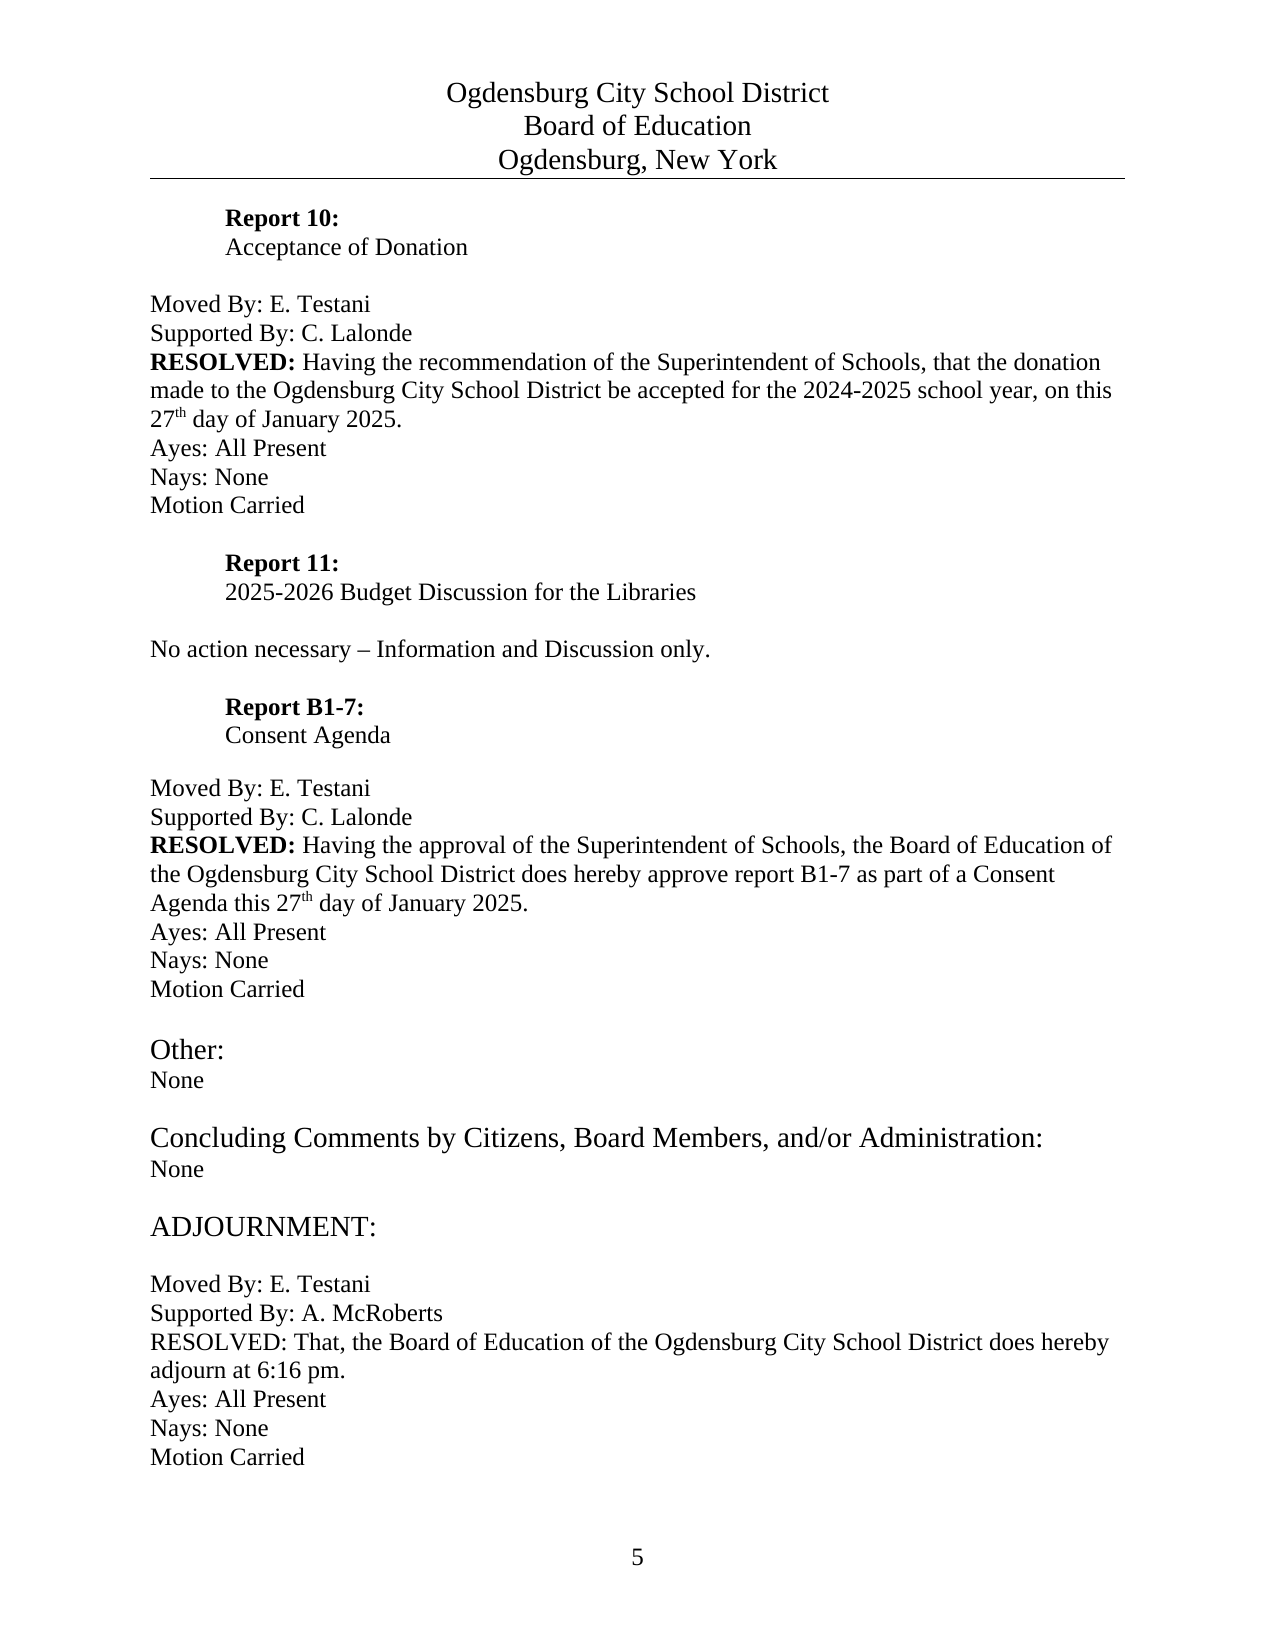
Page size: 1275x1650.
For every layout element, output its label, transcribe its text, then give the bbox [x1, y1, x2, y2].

text Ayes: All Present [150, 433, 1125, 462]
text ADJOURNMENT: [150, 1209, 1125, 1243]
text Report B1-7: [225, 692, 1125, 720]
text Motion Carried [150, 1442, 1125, 1470]
text None [150, 1065, 1125, 1094]
text RESOLVED: That, the Board of Education of the Ogdensburg City School District does hereby adjourn at 6:16 pm. [150, 1327, 1125, 1384]
text No action necessary – Information and Discussion only. [150, 634, 1125, 663]
text Supported By: C. Lalonde [150, 318, 1125, 347]
text Consent Agenda [225, 720, 1125, 749]
text Motion Carried [150, 490, 1125, 519]
text Other: [150, 1032, 1125, 1065]
text Moved By: E. Testani [150, 773, 1125, 802]
text 2025-2026 Budget Discussion for the Libraries [150, 577, 1125, 605]
text Supported By: A. McRoberts [150, 1298, 1125, 1327]
text Moved By: E. Testani [150, 289, 1125, 318]
text None [150, 1154, 1125, 1183]
text Supported By: C. Lalonde [150, 802, 1125, 831]
text Concluding Comments by Citizens, Board Members, and/or Administration: [150, 1121, 1125, 1154]
text Nays: None [150, 946, 1125, 974]
text Report 11: [225, 548, 1125, 577]
text Nays: None [150, 462, 1125, 490]
text Nays: None [150, 1413, 1125, 1442]
text Ayes: All Present [150, 1384, 1125, 1413]
text RESOLVED: Having the approval of the Superintendent of Schools, the Board of Education of the Ogdensburg City School District does hereby approve report B1-7 as part of a Consent Agenda this 27th day of January 2025. [150, 831, 1125, 917]
text Report 10: [225, 203, 1125, 232]
text RESOLVED: Having the recommendation of the Superintendent of Schools, that the donation made to the Ogdensburg City School District be accepted for the 2024-2025 school year, on this 27th day of January 2025. [150, 347, 1125, 433]
text Ayes: All Present [150, 917, 1125, 946]
text Acceptance of Donation [150, 232, 1125, 260]
text Moved By: E. Testani [150, 1269, 1125, 1298]
text Motion Carried [150, 974, 1125, 1003]
